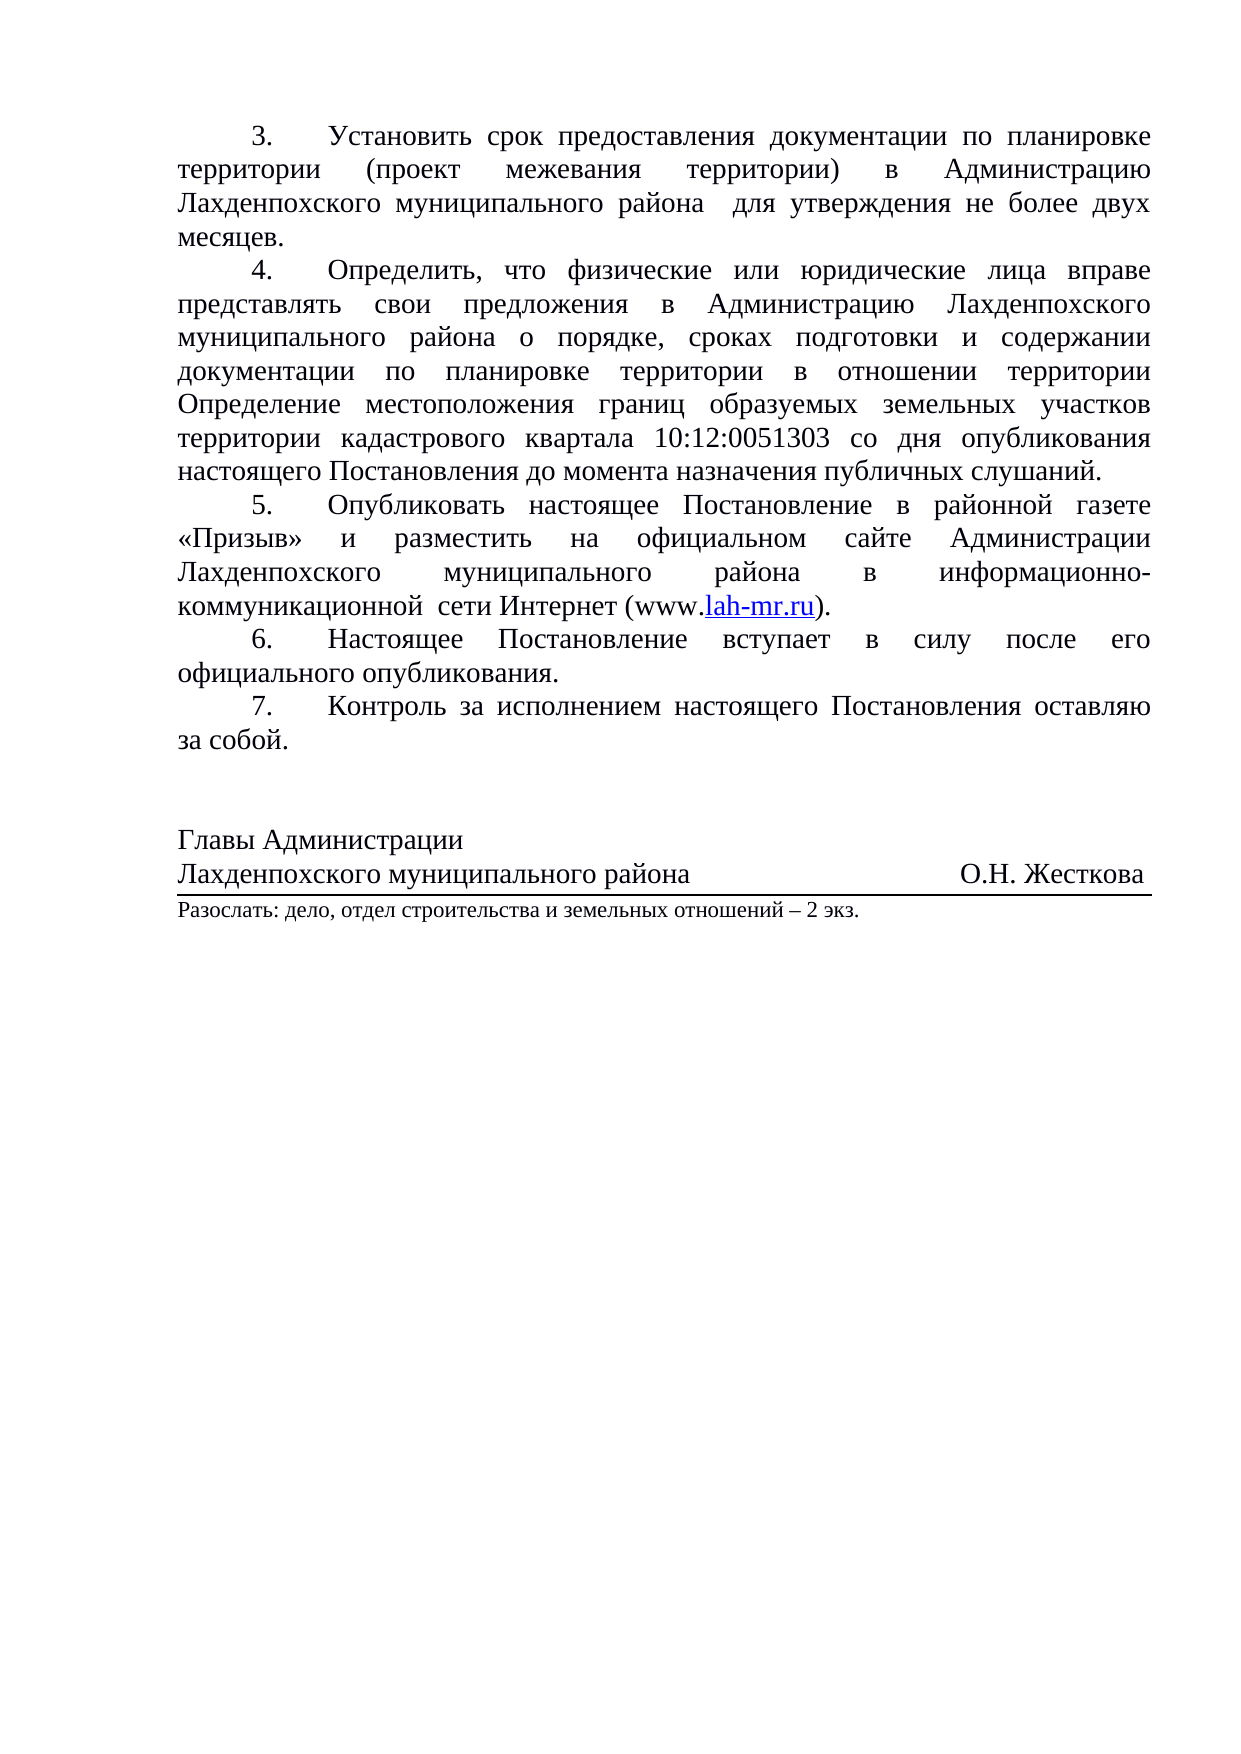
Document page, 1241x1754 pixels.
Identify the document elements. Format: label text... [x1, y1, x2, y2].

text Лахденпохского муниципального района О.Н. Жесткова [177, 856, 1152, 894]
list Установить срок предоставления документации по планировке территории (проект межевания территории) в Администрацию Лахденпохского муниципального района для утверждения не более двух месяцев. [177, 118, 1152, 252]
list Опубликовать настоящее Постановление в районной газете «Призыв» и разместить на официальном сайте Администрации Лахденпохского муниципального района в информационно-коммуникационной сети Интернет (www.lah-mr.ru). [177, 487, 1152, 621]
text Разослать: дело, отдел строительства и земельных отношений – 2 экз. [177, 896, 1152, 922]
list Контроль за исполнением настоящего Постановления оставляю за собой. [177, 688, 1152, 755]
list Определить, что физические или юридические лица вправе представлять свои предложения в Администрацию Лахденпохского муниципального района о порядке, сроках подготовки и содержании документации по планировке территории в отношении территории Определение местоположения границ образуемых земельных участков территории кадастрового квартала 10:12:0051303 со дня опубликования настоящего Постановления до момента назначения публичных слушаний. [177, 252, 1152, 487]
list Настоящее Постановление вступает в силу после его официального опубликования. [177, 621, 1152, 688]
text Главы Администрации [177, 822, 1152, 856]
